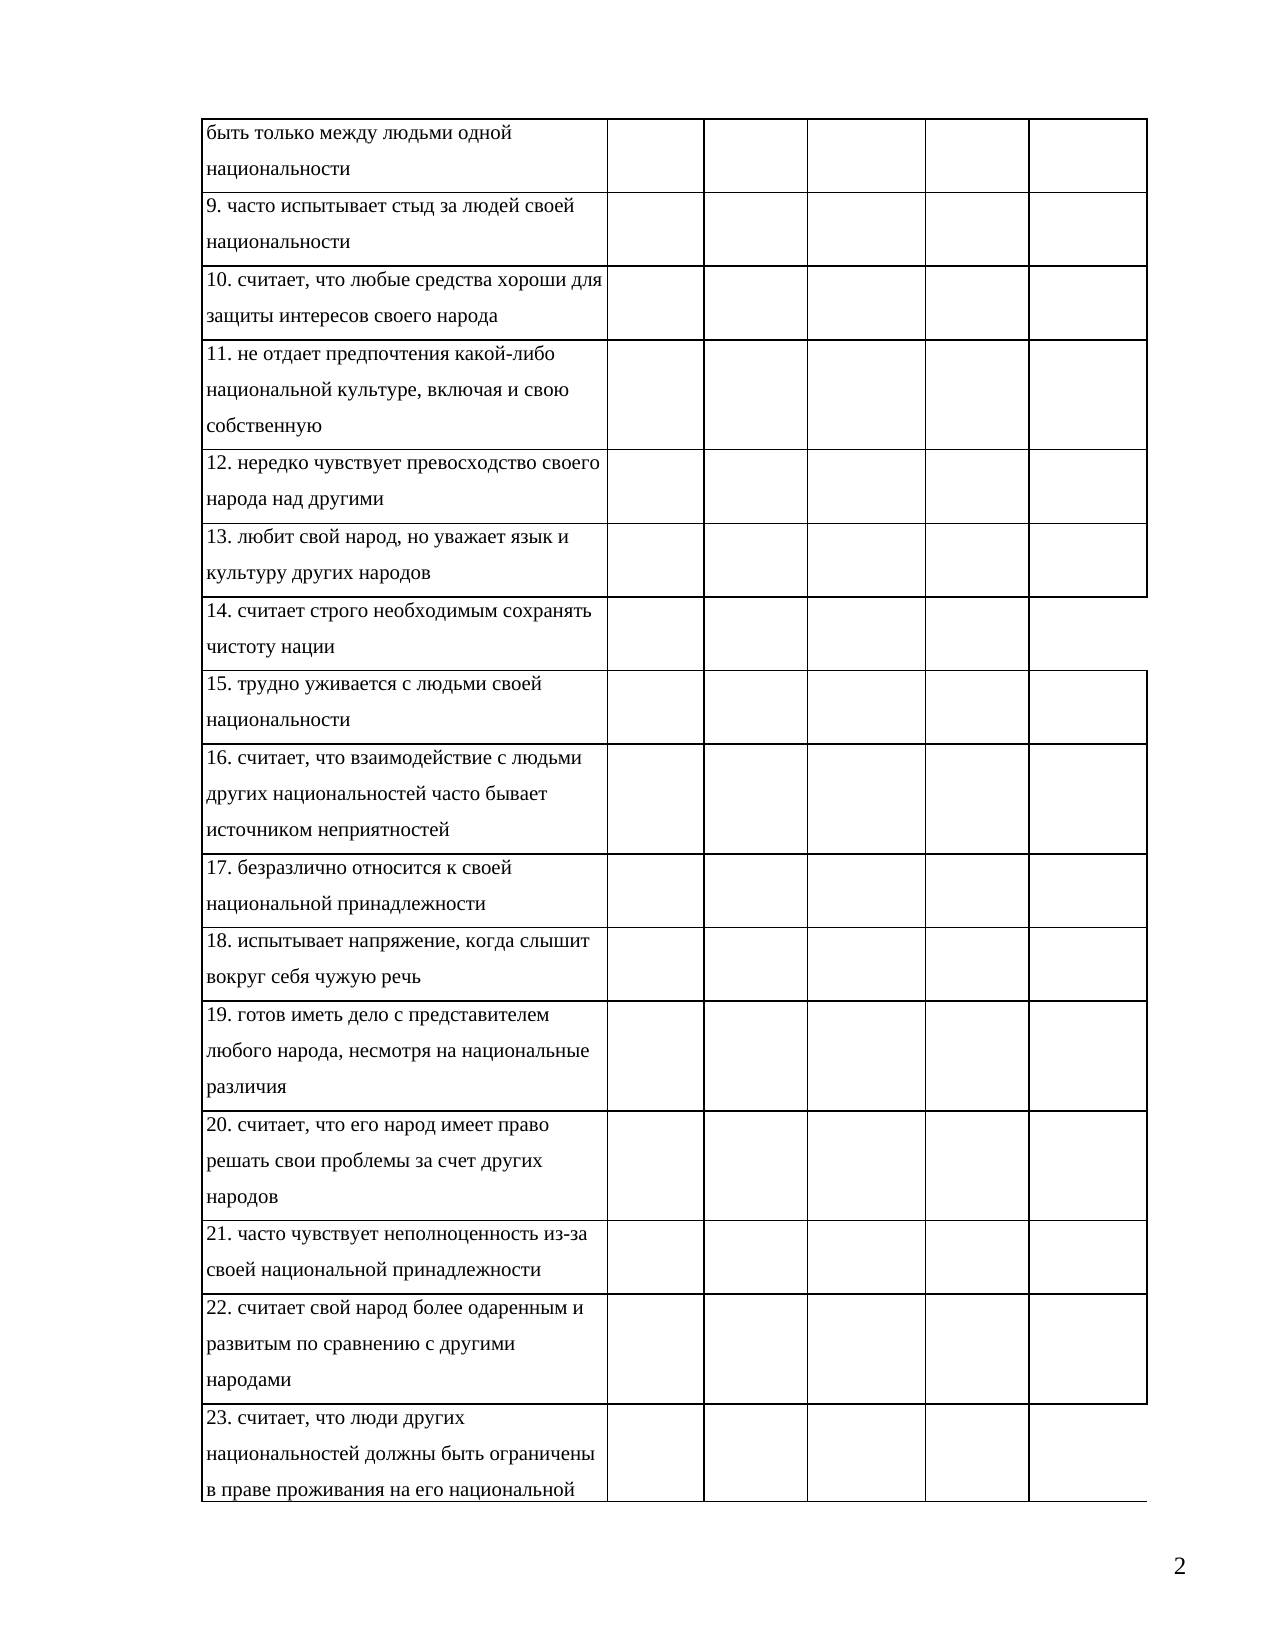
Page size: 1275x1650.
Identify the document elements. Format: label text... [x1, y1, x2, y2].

table_cell [808, 120, 925, 192]
table_cell [608, 341, 703, 449]
table_cell [608, 1295, 703, 1403]
table_cell [808, 267, 925, 339]
table_cell [608, 1405, 703, 1501]
table_cell [1030, 267, 1146, 339]
table_cell [705, 1295, 807, 1403]
table_cell [926, 1221, 1028, 1293]
table_cell [926, 1405, 1028, 1501]
table_cell [705, 267, 807, 339]
table_cell [705, 1221, 807, 1293]
table_cell [608, 524, 703, 596]
table_cell 11. не отдает предпочтения какой-либо национальной культуре, включая и свою собственную [203, 341, 607, 449]
table_cell [808, 450, 925, 522]
table_cell [1030, 855, 1146, 927]
table_cell [808, 855, 925, 927]
table_cell [808, 1405, 925, 1501]
table_cell [926, 598, 1028, 670]
table_cell 19. готов иметь дело с представителем любого народа, несмотря на национальные различия [203, 1002, 607, 1110]
table_cell [1030, 598, 1147, 670]
table_cell 9. часто испытывает стыд за людей своей национальности [203, 193, 607, 265]
table_cell [808, 928, 925, 1000]
table_cell [926, 193, 1028, 265]
table_cell [608, 120, 703, 192]
table_cell [1030, 524, 1146, 596]
table_cell [1030, 1002, 1146, 1110]
table_cell [1030, 1295, 1146, 1403]
table_cell [926, 450, 1028, 522]
table_cell 20. считает, что его народ имеет право решать свои проблемы за счет других народов [203, 1112, 607, 1220]
table_cell [808, 671, 925, 743]
table_cell [1030, 1405, 1147, 1501]
table_cell [808, 598, 925, 670]
table_cell [926, 267, 1028, 339]
table_cell [705, 1112, 807, 1220]
table_cell 12. нередко чувствует превосходство своего народа над другими [203, 450, 607, 522]
table_cell [926, 855, 1028, 927]
table_cell [926, 1295, 1028, 1403]
table_cell [705, 193, 807, 265]
table_cell [705, 671, 807, 743]
table_cell [926, 928, 1028, 1000]
table_cell [808, 1221, 925, 1293]
table_cell [808, 1002, 925, 1110]
table_cell [808, 341, 925, 449]
table_cell [1030, 671, 1146, 743]
table_cell [705, 524, 807, 596]
table_cell 18. испытывает напряжение, когда слышит вокруг себя чужую речь [203, 928, 607, 1000]
table_cell [926, 745, 1028, 853]
table_cell [808, 524, 925, 596]
table_cell [1030, 745, 1146, 853]
table_cell 14. считает строго необходимым сохранять чистоту нации [203, 598, 607, 670]
table_cell 16. считает, что взаимодействие с людьми других национальностей часто бывает источником неприятностей [203, 745, 607, 853]
table_cell [705, 1002, 807, 1110]
table_cell [1030, 928, 1146, 1000]
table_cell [203, 120, 607, 192]
table_cell [608, 1112, 703, 1220]
table_cell [926, 1002, 1028, 1110]
table_cell [608, 671, 703, 743]
table_cell [1030, 1221, 1146, 1293]
table_cell [808, 1112, 925, 1220]
table_cell [608, 267, 703, 339]
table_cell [203, 1405, 607, 1501]
table_cell [808, 745, 925, 853]
table_cell 17. безразлично относится к своей национальной принадлежности [203, 855, 607, 927]
table_cell [1030, 193, 1146, 265]
table_cell [926, 120, 1028, 192]
table_cell [808, 1295, 925, 1403]
table_cell [608, 598, 703, 670]
table_cell 21. часто чувствует неполноценность из-за своей национальной принадлежности [203, 1221, 607, 1293]
table_cell [705, 341, 807, 449]
table_cell [705, 1405, 807, 1501]
table_cell 13. любит свой народ, но уважает язык и культуру других народов [203, 524, 607, 596]
table_cell [608, 1221, 703, 1293]
table_cell [608, 855, 703, 927]
table_cell [1030, 1112, 1146, 1220]
table_cell [705, 928, 807, 1000]
table_cell [1030, 120, 1146, 192]
table_cell [926, 1112, 1028, 1220]
table_cell [705, 598, 807, 670]
table_cell [608, 745, 703, 853]
table_cell [608, 1002, 703, 1110]
table_cell [705, 450, 807, 522]
table_cell [1030, 341, 1146, 449]
table_cell [1030, 450, 1146, 522]
table_cell 10. считает, что любые средства хороши для защиты интересов своего народа [203, 267, 607, 339]
table_cell [705, 745, 807, 853]
table_cell [705, 120, 807, 192]
table_cell [608, 928, 703, 1000]
table_cell [808, 193, 925, 265]
table_cell [705, 855, 807, 927]
table_cell [926, 671, 1028, 743]
table_cell 22. считает свой народ более одаренным и развитым по сравнению с другими народами [203, 1295, 607, 1403]
table_cell [926, 524, 1028, 596]
table_cell [608, 450, 703, 522]
table_cell [926, 341, 1028, 449]
table_cell 15. трудно уживается с людьми своей национальности [203, 671, 607, 743]
table_cell [608, 193, 703, 265]
